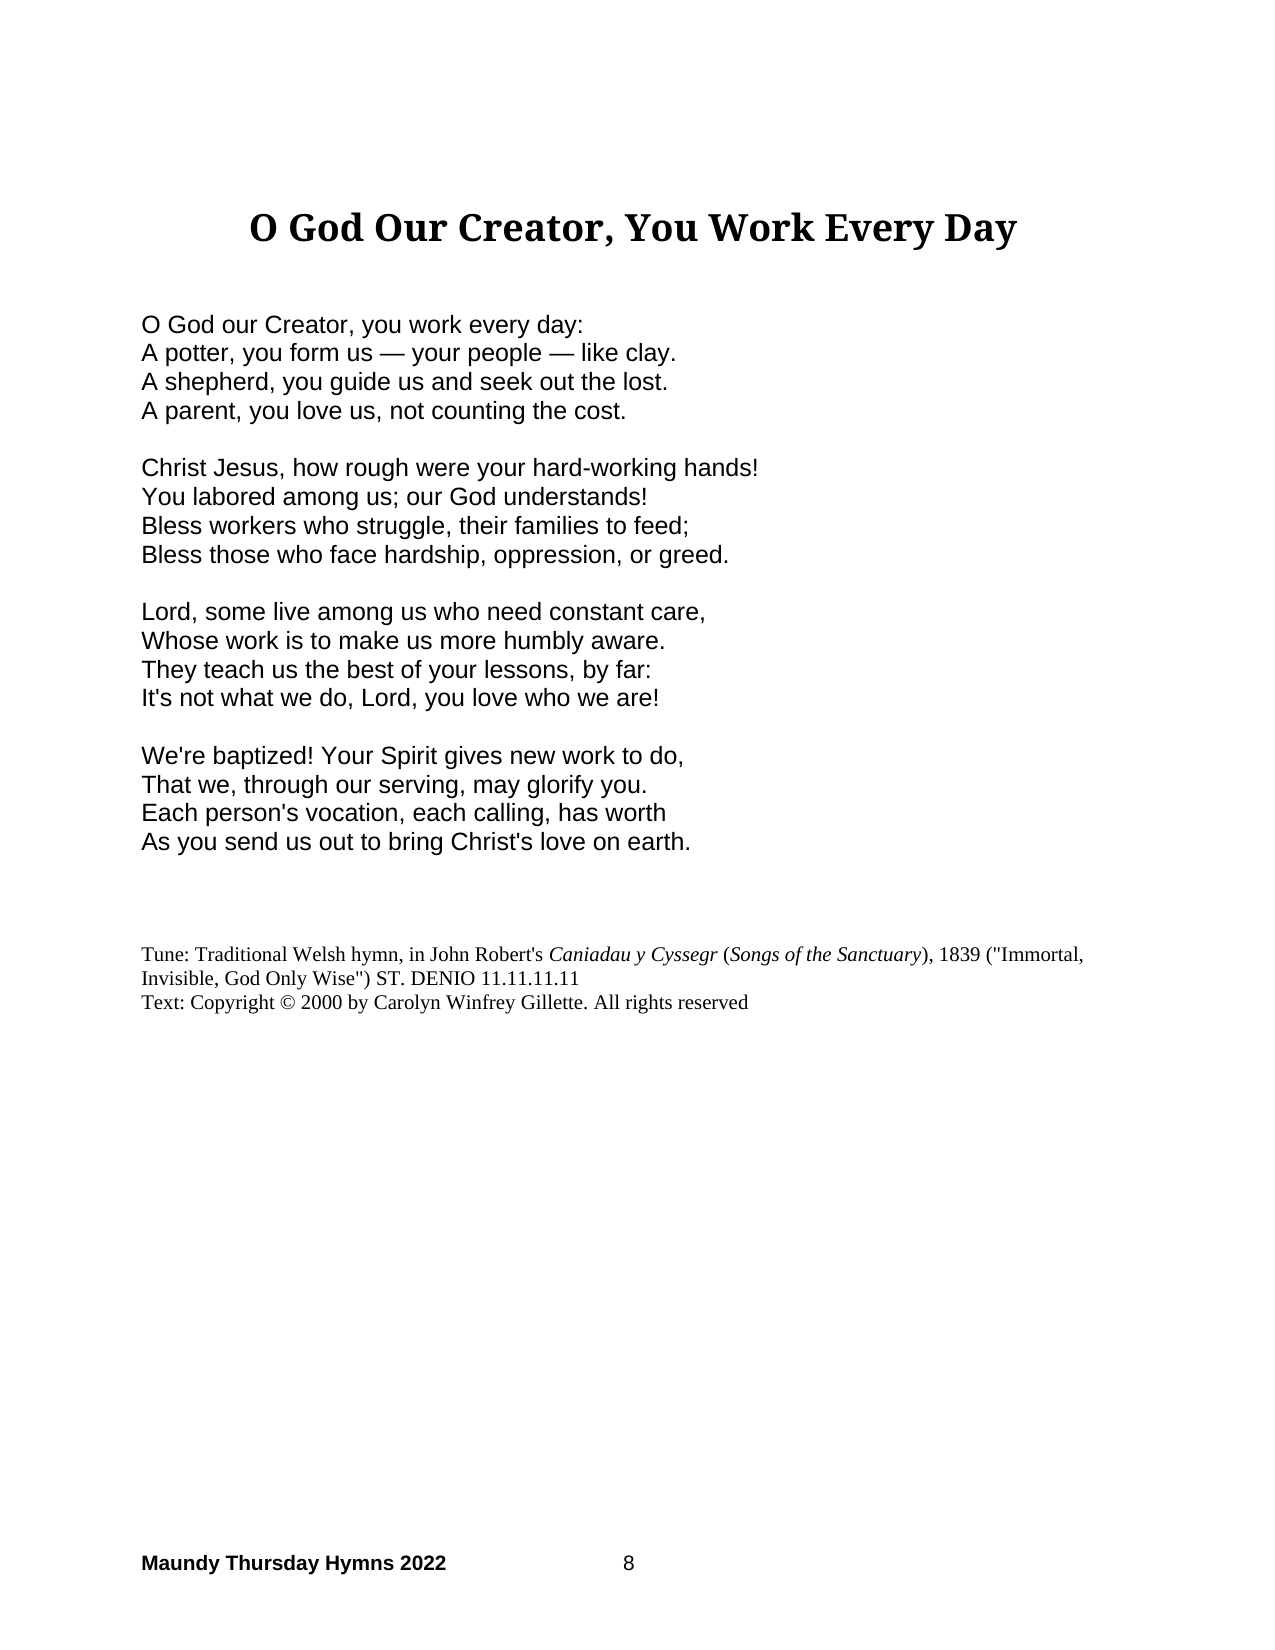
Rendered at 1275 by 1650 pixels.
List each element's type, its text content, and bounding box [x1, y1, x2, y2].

text Text: Copyright © 2000 by Carolyn Winfrey Gillette. All rights reserved [141, 990, 1125, 1014]
text We're baptized! Your Spirit gives new work to do, That we, through our serving, may glorify you. Each person's vocation, each calling, has worth As you send us out to bring Christ's love on earth. [141, 741, 1125, 856]
text O God our Creator, you work every day: A potter, you form us — your people — like clay. A shepherd, you guide us and seek out the lost. A parent, you love us, not counting the cost. [141, 309, 1125, 424]
text Tune: Traditional Welsh hymn, in John Robert's Caniadau y Cyssegr (Songs of the Sanctuary), 1839 ("Immortal, Invisible, God Only Wise") ST. DENIO 11.11.11.11 [141, 942, 1125, 990]
text O God Our Creator, You Work Every Day [141, 201, 1125, 252]
text Christ Jesus, how rough were your hard-working hands! You labored among us; our God understands! Bless workers who struggle, their families to feed; Bless those who face hardship, oppression, or greed. [141, 453, 1125, 568]
text Lord, some live among us who need constant care, Whose work is to make us more humbly aware. They teach us the best of your lessons, by far: It's not what we do, Lord, you love who we are! [141, 597, 1125, 712]
